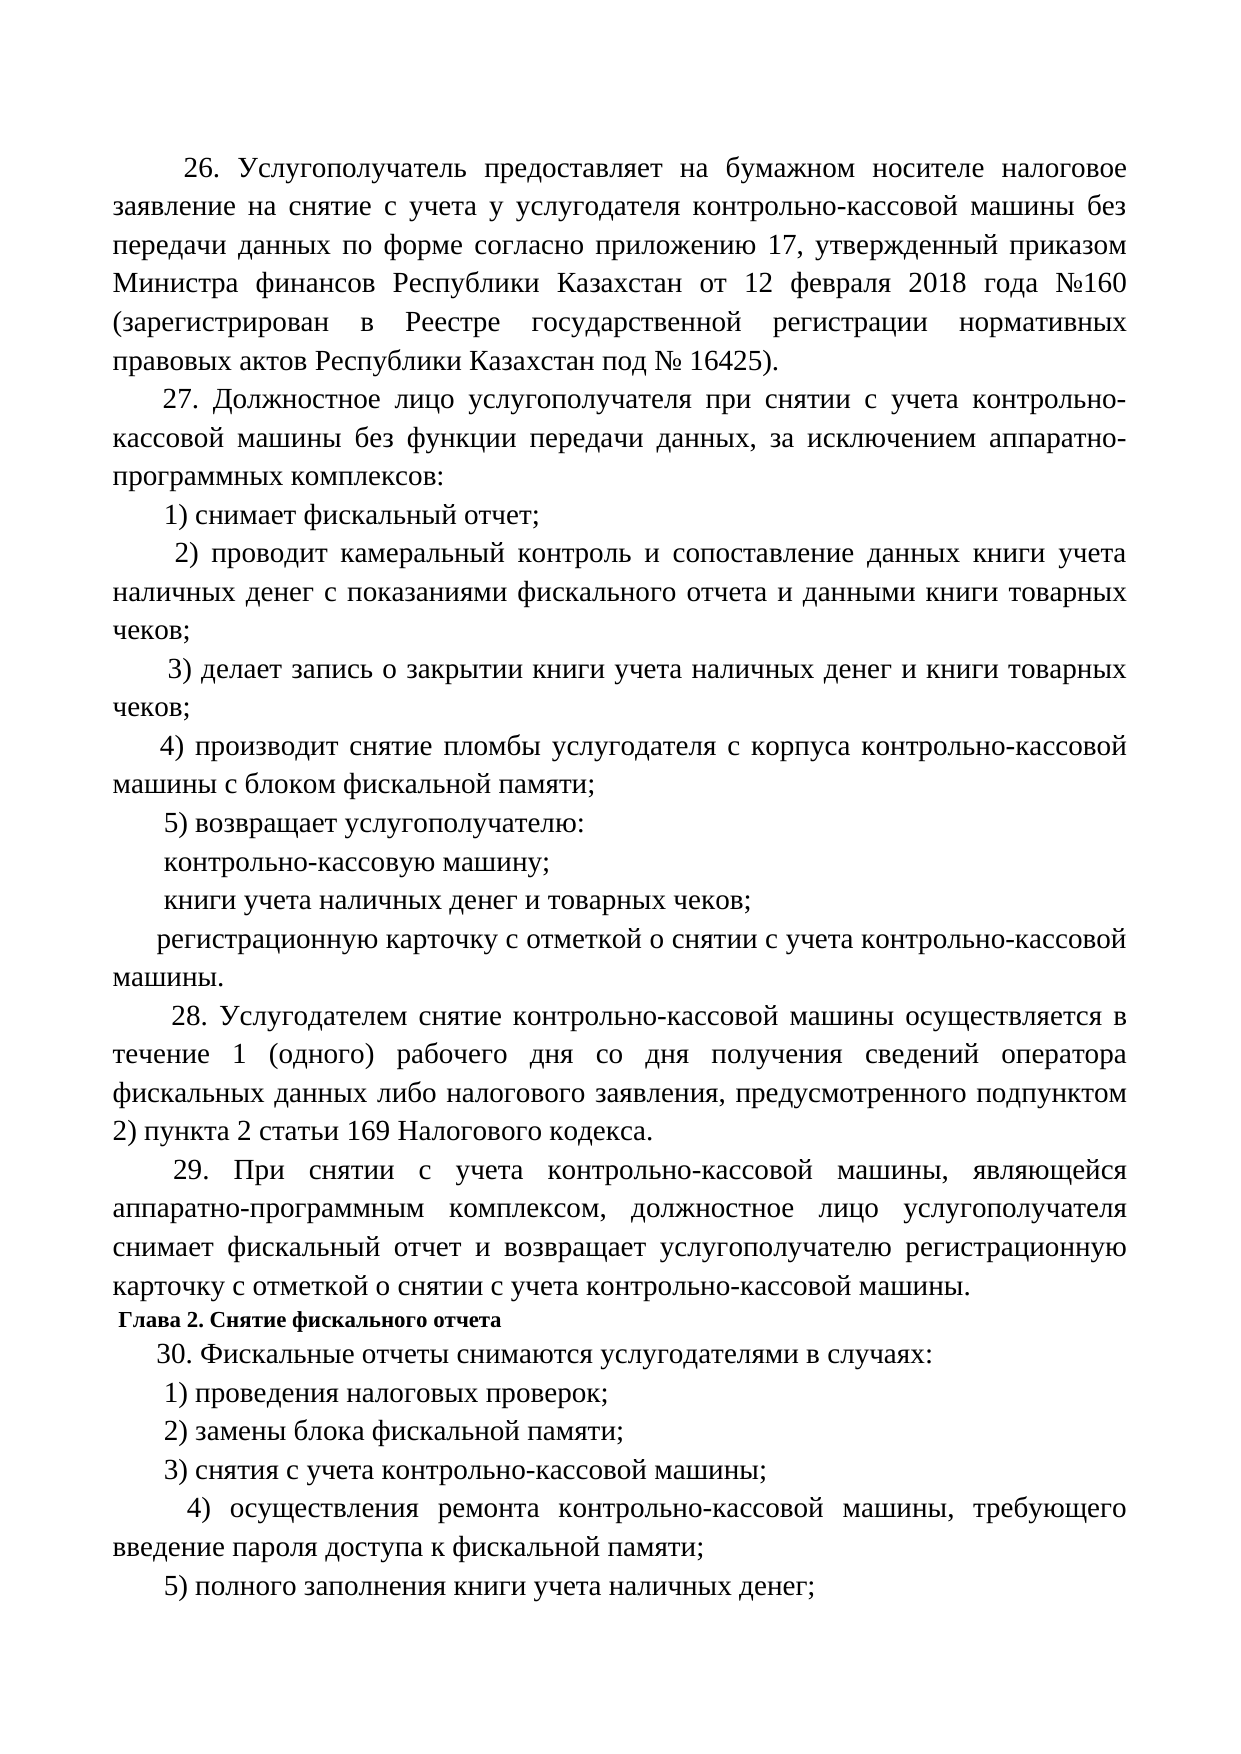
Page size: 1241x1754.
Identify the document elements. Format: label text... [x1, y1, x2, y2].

text 2) замены блока фискальной памяти; [112, 1413, 1128, 1447]
text книги учета наличных денег и товарных чеков; [112, 882, 1128, 916]
text 1) снимает фискальный отчет; [112, 497, 1128, 530]
text 28. Услугодателем снятие контрольно-кассовой машины осуществляется в течение 1 (одного) рабочего дня со дня получения сведений оператора фискальных данных либо налогового заявления, предусмотренного подпунктом 2) пункта 2 статьи 169 Налогового кодекса. [112, 998, 1128, 1147]
text 30. Фискальные отчеты снимаются услугодателями в случаях: [112, 1336, 1128, 1370]
text 2) проводит камеральный контроль и сопоставление данных книги учета наличных денег с показаниями фискального отчета и данными книги товарных чеков; [112, 535, 1128, 646]
text 29. При снятии с учета контрольно-кассовой машины, являющейся аппаратно-программным комплексом, должностное лицо услугополучателя снимает фискальный отчет и возвращает услугополучателю регистрационную карточку с отметкой о снятии с учета контрольно-кассовой машины. [112, 1152, 1128, 1301]
text 1) проведения налоговых проверок; [112, 1375, 1128, 1408]
text регистрационную карточку с отметкой о снятии с учета контрольно-кассовой машины. [112, 921, 1128, 993]
text 3) делает запись о закрытии книги учета наличных денег и книги товарных чеков; [112, 651, 1128, 723]
text 26. Услугополучатель предоставляет на бумажном носителе налоговое заявление на снятие с учета у услугодателя контрольно-кассовой машины без передачи данных по форме согласно приложению 17, утвержденный приказом Министра финансов Республики Казахстан от 12 февраля 2018 года №160 (зарегистрирован в Реестре государственной регистрации нормативных правовых актов Республики Казахстан под № 16425). [112, 150, 1128, 376]
text 4) производит снятие пломбы услугодателя с корпуса контрольно-кассовой машины с блоком фискальной памяти; [112, 728, 1128, 800]
text 27. Должностное лицо услугополучателя при снятии с учета контрольно-кассовой машины без функции передачи данных, за исключением аппаратно-программных комплексов: [112, 381, 1128, 492]
text контрольно-кассовую машину; [112, 844, 1128, 877]
text Глава 2. Снятие фискального отчета [112, 1306, 1128, 1333]
text 5) полного заполнения книги учета наличных денег; [112, 1568, 1128, 1601]
text 3) снятия с учета контрольно-кассовой машины; [112, 1452, 1128, 1486]
text 5) возвращает услугополучателю: [112, 805, 1128, 839]
text 4) осуществления ремонта контрольно-кассовой машины, требующего введение пароля доступа к фискальной памяти; [112, 1491, 1128, 1563]
